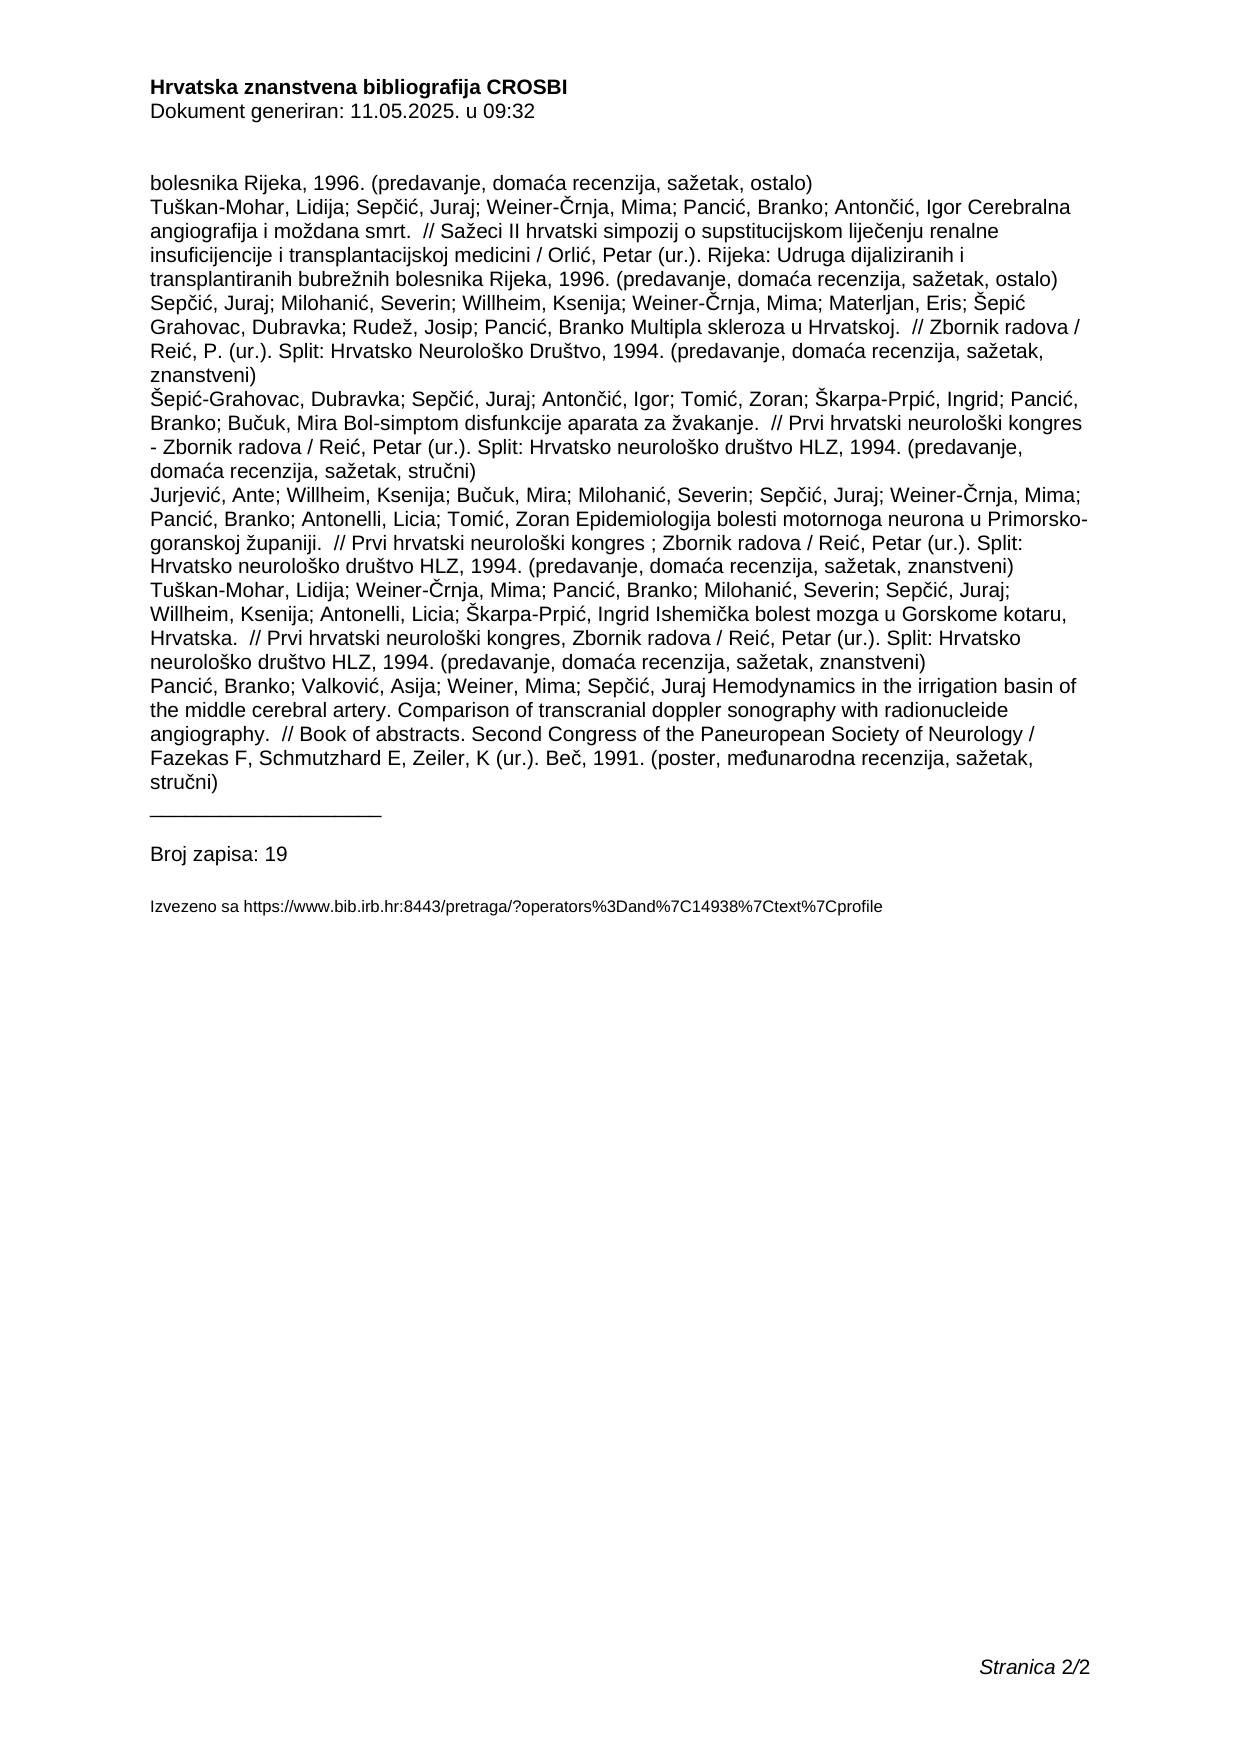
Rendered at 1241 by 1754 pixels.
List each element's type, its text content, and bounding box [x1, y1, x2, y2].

text Broj zapisa: 19 [150, 842, 1090, 866]
text ____________________ [150, 794, 1090, 818]
text Pancić, Branko; Valković, Asija; Weiner, Mima; Sepčić, Juraj [150, 674, 1090, 794]
text Sepčić, Juraj; Milohanić, Severin; Willheim, Ksenija; Weiner-Črnja, Mima; Materljan, Eris; Šepić Grahovac, Dubravka; Rudež, Josip; Pancić, Branko [150, 291, 1090, 387]
text Jurjević, Ante; Willheim, Ksenija; Bučuk, Mira; Milohanić, Severin; Sepčić, Juraj; Weiner-Črnja, Mima; Pancić, Branko; Antonelli, Licia; Tomić, Zoran [150, 482, 1090, 578]
text Izvezeno sa https://www.bib.irb.hr:8443/pretraga/?operators%3Dand%7C14938%7Ctext%7Cprofile [150, 897, 1090, 916]
text Tuškan-Mohar, Lidija; Weiner-Črnja, Mima; Pancić, Branko; Milohanić, Severin; Sepčić, Juraj; Willheim, Ksenija; Antonelli, Licia; Škarpa-Prpić, Ingrid [150, 578, 1090, 674]
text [150, 171, 1090, 195]
text Tuškan-Mohar, Lidija; Sepčić, Juraj; Weiner-Črnja, Mima; Pancić, Branko; Antončić, Igor [150, 195, 1090, 291]
text Šepić-Grahovac, Dubravka; Sepčić, Juraj; Antončić, Igor; Tomić, Zoran; Škarpa-Prpić, Ingrid; Pancić, Branko; Bučuk, Mira [150, 387, 1090, 482]
